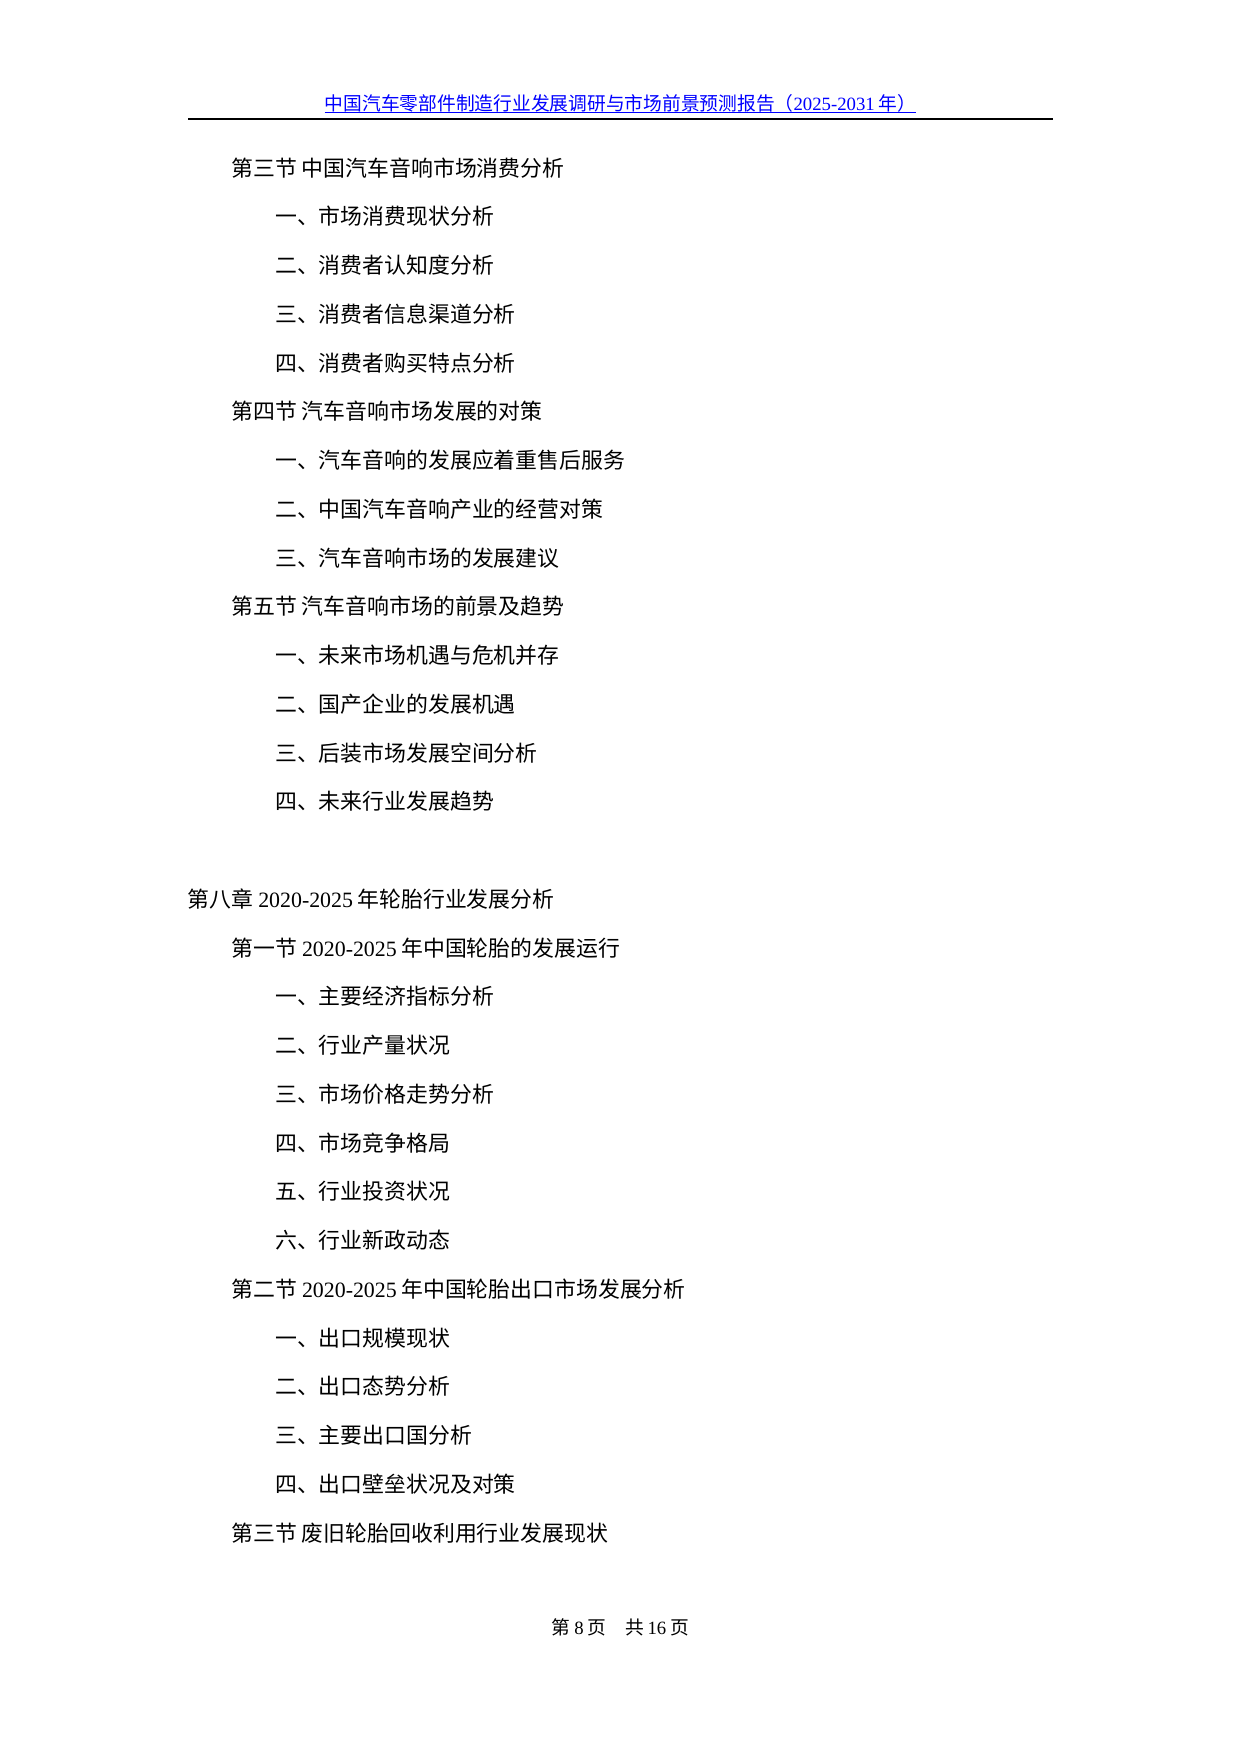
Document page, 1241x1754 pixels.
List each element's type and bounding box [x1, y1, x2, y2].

text [187, 150, 1053, 1548]
